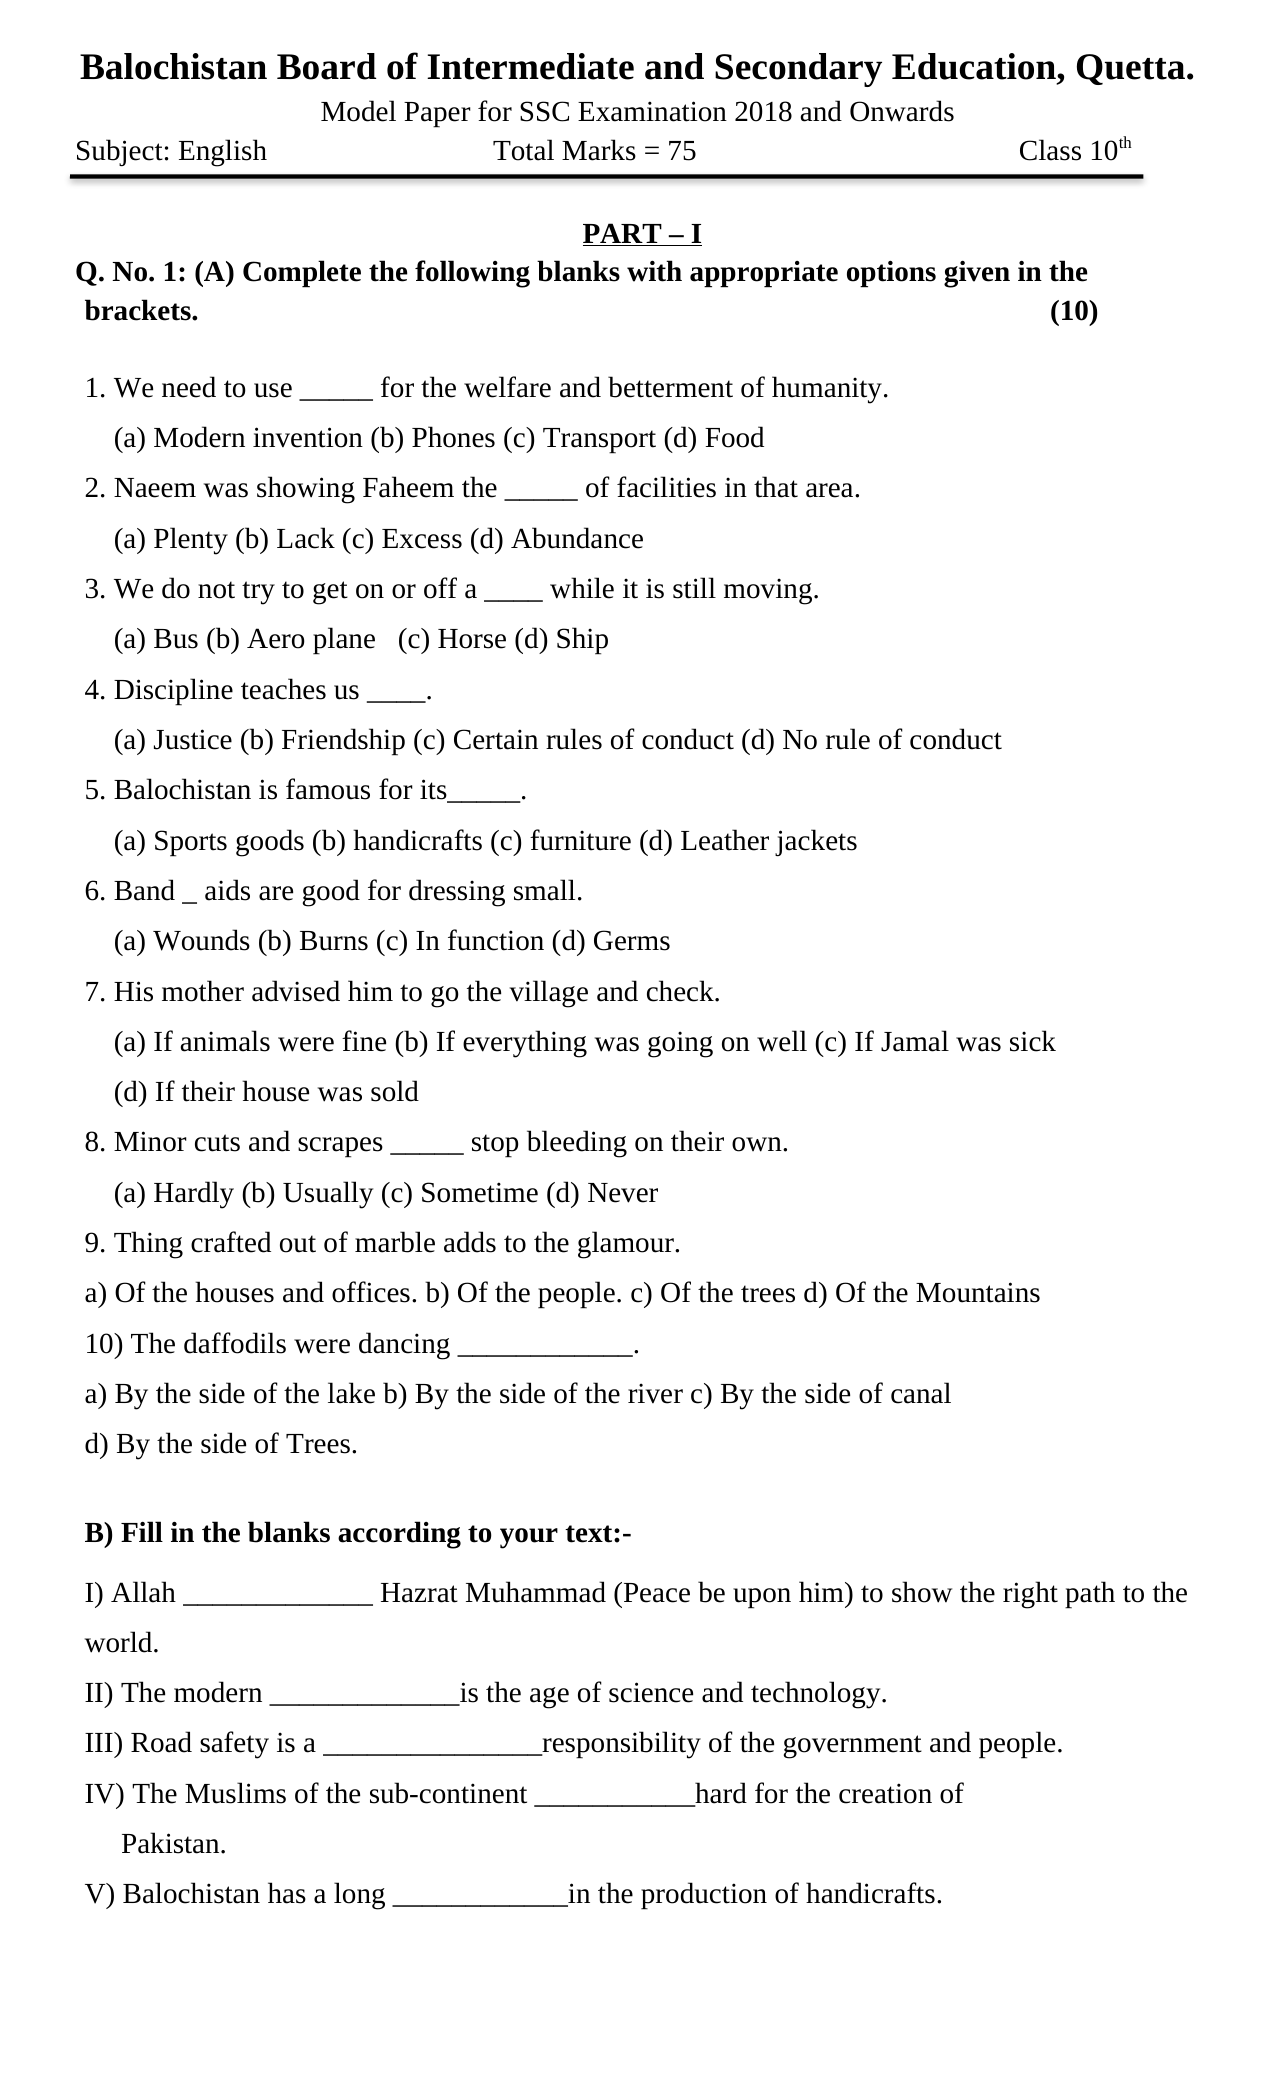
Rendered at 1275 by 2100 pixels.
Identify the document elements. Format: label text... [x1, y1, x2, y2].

text Model Paper for SSC Examination 2018 and Onwards [75, 94, 1200, 128]
text (a) Modern invention (b) Phones (c) Transport (d) Food [75, 420, 1200, 454]
text (a) Bus (b) Aero plane (c) Horse (d) Ship [75, 621, 1200, 655]
text (a) Wounds (b) Burns (c) In function (d) Germs [75, 923, 1200, 957]
text 8. Minor cuts and scrapes _____ stop bleeding on their own. [75, 1124, 1200, 1158]
text 6. Band _ aids are good for dressing small. [75, 873, 1200, 907]
text (d) If their house was sold [75, 1074, 1200, 1108]
text 10) The daffodils were dancing ____________. [75, 1326, 1200, 1359]
text Q. No. 1: (A) Complete the following blanks with appropriate options given in the brackets. (10) [75, 254, 1200, 326]
text B) Fill in the blanks according to your text:- [75, 1515, 1200, 1549]
text a) By the side of the lake b) By the side of the river c) By the side of canal [75, 1376, 1200, 1410]
text (a) Hardly (b) Usually (c) Sometime (d) Never [75, 1175, 1200, 1208]
text II) The modern _____________is the age of science and technology. [75, 1675, 1200, 1709]
text I) Allah _____________ Hazrat Muhammad (Peace be upon him) to show the right path to the world. [84, 1575, 1200, 1658]
text (a) Plenty (b) Lack (c) Excess (d) Abundance [75, 521, 1200, 554]
text PART – I [75, 216, 1200, 249]
text 9. Thing crafted out of marble adds to the glamour. [75, 1225, 1200, 1259]
text Balochistan Board of Intermediate and Secondary Education, Quetta. [75, 45, 1200, 88]
text (a) If animals were fine (b) If everything was going on well (c) If Jamal was sick [75, 1024, 1200, 1057]
text IV) The Muslims of the sub-continent ___________hard for the creation of [75, 1776, 1200, 1809]
text Subject: English Total Marks = 75 Class 10th [75, 133, 1200, 167]
text (a) Justice (b) Friendship (c) Certain rules of conduct (d) No rule of conduct [75, 722, 1200, 756]
text Pakistan. [75, 1826, 1200, 1860]
text 4. Discipline teaches us ____. [75, 672, 1200, 705]
text d) By the side of Trees. [75, 1426, 1200, 1460]
text 7. His mother advised him to go the village and check. [75, 974, 1200, 1007]
text 2. Naeem was showing Faheem the _____ of facilities in that area. [75, 471, 1200, 504]
text V) Balochistan has a long ____________in the production of handicrafts. [75, 1877, 1200, 1910]
text 3. We do not try to get on or off a ____ while it is still moving. [75, 571, 1200, 605]
text 1. We need to use _____ for the welfare and betterment of humanity. [75, 370, 1200, 403]
text 5. Balochistan is famous for its_____. [75, 772, 1200, 806]
text III) Road safety is a _______________responsibility of the government and people. [75, 1726, 1200, 1759]
text a) Of the houses and offices. b) Of the people. c) Of the trees d) Of the Mountains [75, 1276, 1200, 1309]
text (a) Sports goods (b) handicrafts (c) furniture (d) Leather jackets [75, 823, 1200, 856]
